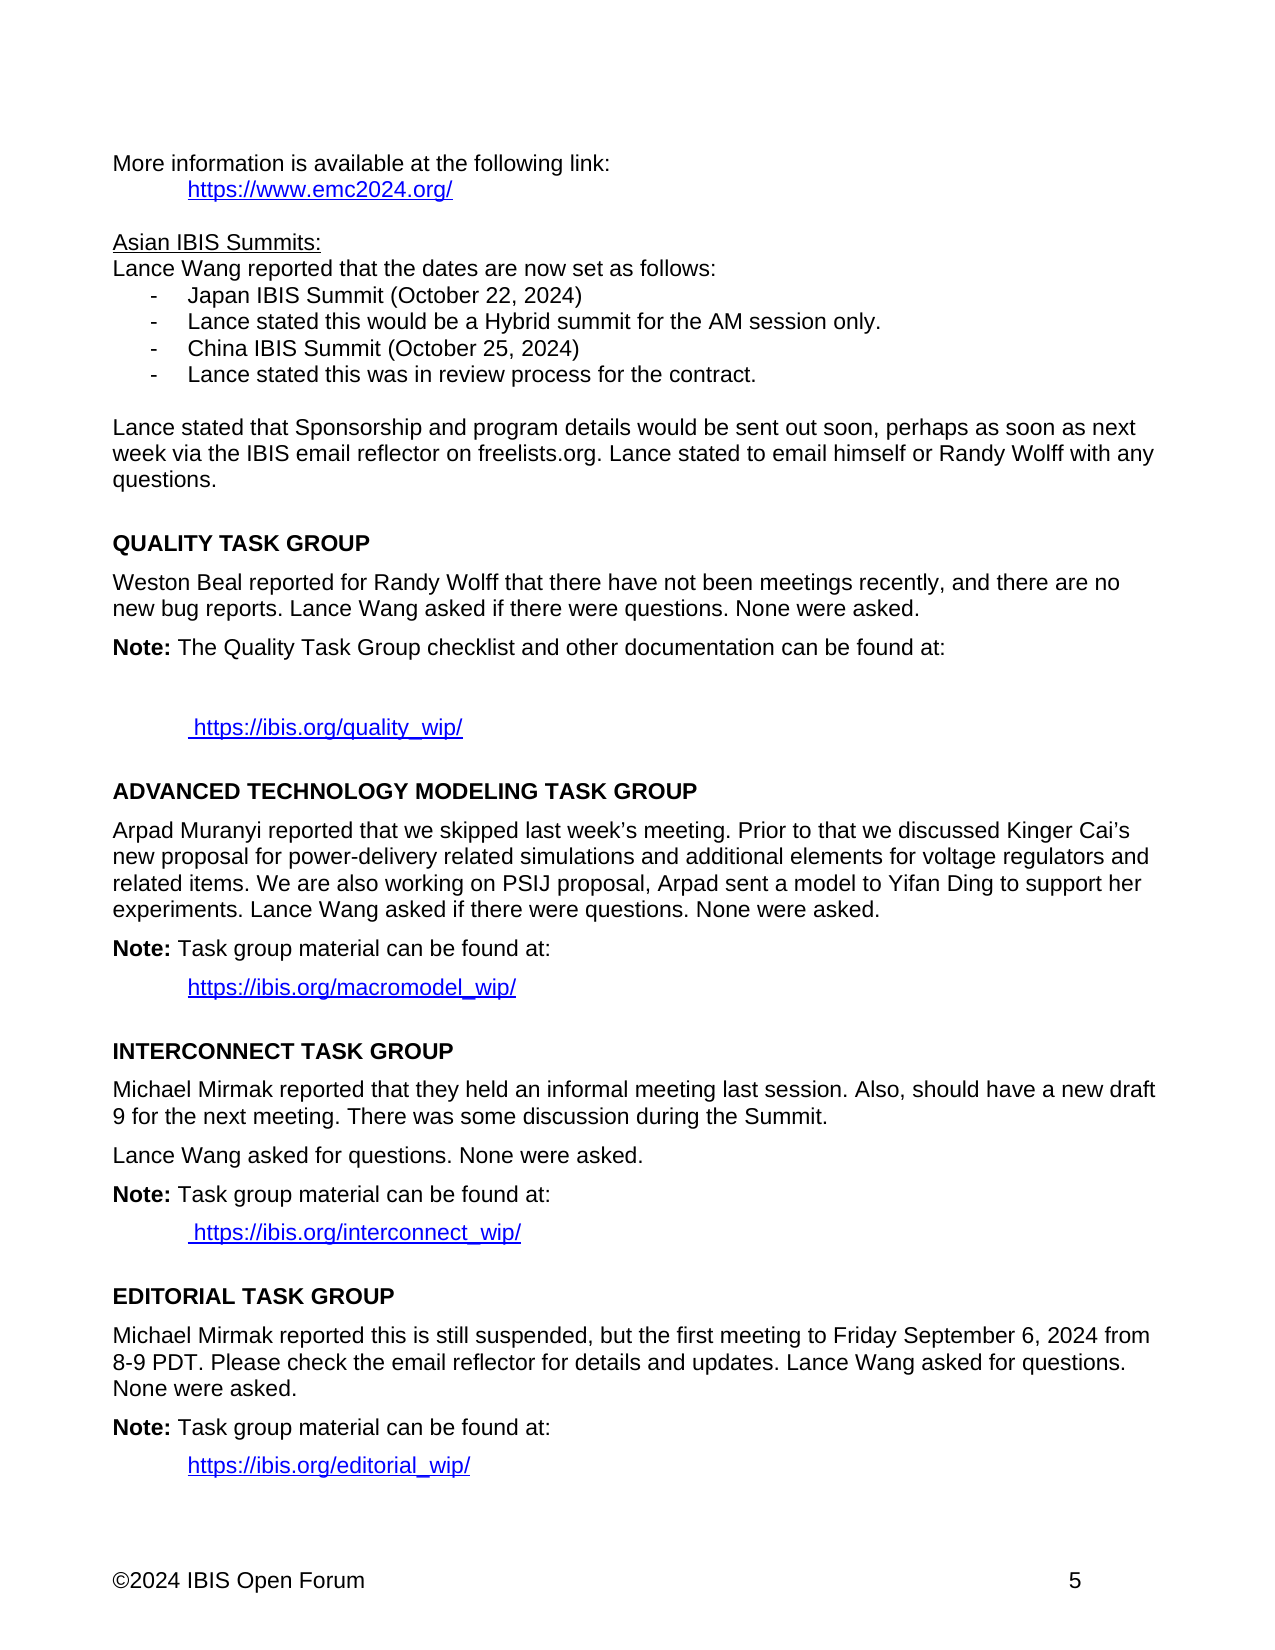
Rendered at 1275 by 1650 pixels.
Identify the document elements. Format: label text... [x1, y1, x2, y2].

text https://ibis.org/editorial_wip/ [112, 1452, 1161, 1479]
text Note: The Quality Task Group checklist and other documentation can be found at: [112, 634, 1161, 661]
text Lance Wang asked for questions. None were asked. [112, 1142, 1161, 1168]
text Lance Wang reported that the dates are now set as follows: [112, 255, 1161, 282]
text Weston Beal reported for Randy Wolff that there have not been meetings recently, and there are no new bug reports. Lance Wang asked if there were questions. None were asked. [112, 569, 1161, 622]
text https://www.emc2024.org/ [112, 176, 1161, 203]
text Asian IBIS Summits: [112, 229, 1161, 255]
text ADVANCED TECHNOLOGY MODELING TASK GROUP [112, 778, 1161, 804]
text QUALITY TASK GROUP [112, 530, 1161, 556]
text https://ibis.org/interconnect_wip/ [112, 1219, 1161, 1246]
text https://ibis.org/macromodel_wip/ [112, 974, 1161, 1000]
text INTERCONNECT TASK GROUP [112, 1038, 1161, 1064]
text Michael Mirmak reported this is still suspended, but the first meeting to Friday September 6, 2024 from 8-9 PDT. Please check the email reflector for details and updates. Lance Wang asked for questions. None were asked. [112, 1322, 1161, 1401]
text Note: Task group material can be found at: [112, 1414, 1161, 1440]
text Arpad Muranyi reported that we skipped last week’s meeting. Prior to that we discussed Kinger Cai’s new proposal for power-delivery related simulations and additional elements for voltage regulators and related items. We are also working on PSIJ proposal, Arpad sent a model to Yifan Ding to support her experiments. Lance Wang asked if there were questions. None were asked. [112, 817, 1161, 922]
text Lance stated that Sponsorship and program details would be sent out soon, perhaps as soon as next week via the IBIS email reflector on freelists.org. Lance stated to email himself or Randy Wolff with any questions. [112, 413, 1161, 493]
text More information is available at the following link: [112, 150, 1161, 176]
list China IBIS Summit (October 25, 2024) [150, 334, 1161, 361]
list Lance stated this was in review process for the contract. [150, 361, 1161, 387]
list Lance stated this would be a Hybrid summit for the AM session only. [150, 308, 1161, 334]
text Note: Task group material can be found at: [112, 935, 1161, 961]
text Note: Task group material can be found at: [112, 1181, 1161, 1207]
text EDITORIAL TASK GROUP [112, 1283, 1161, 1309]
text Michael Mirmak reported that they held an informal meeting last session. Also, should have a new draft 9 for the next meeting. There was some discussion during the Summit. [112, 1076, 1161, 1129]
text https://ibis.org/quality_wip/ [112, 714, 1161, 741]
list Japan IBIS Summit (October 22, 2024) [150, 282, 1161, 308]
